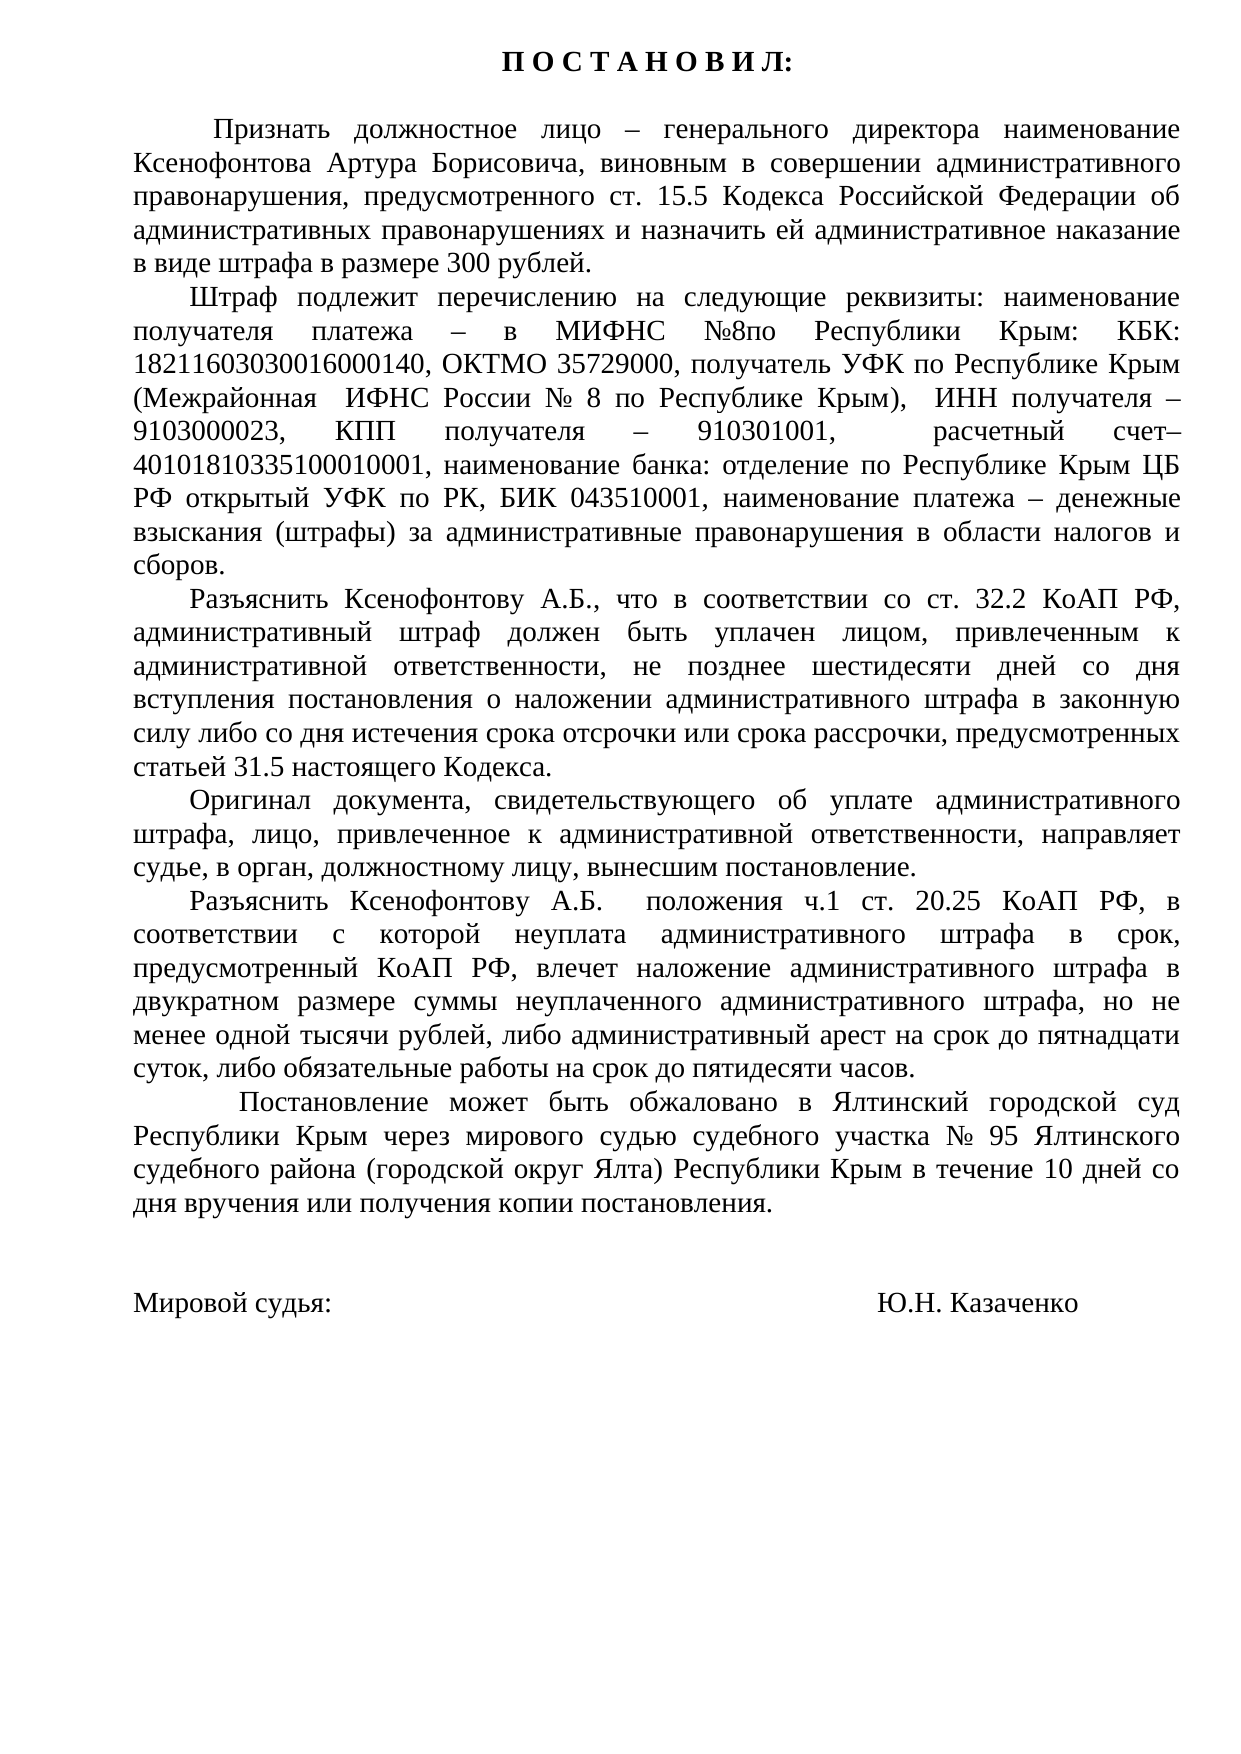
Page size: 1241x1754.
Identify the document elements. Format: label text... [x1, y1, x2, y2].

text Штраф подлежит перечислению на следующие реквизиты: наименование получателя платежа – в МИФНС №8по Республики Крым: КБК: 18211603030016000140, ОКТМО 35729000, получатель УФК по Республике Крым (Межрайонная ИФНС России № 8 по Республике Крым), ИНН получателя – 9103000023, КПП получателя – 910301001, расчетный счет– 40101810335100010001, наименование банка: отделение по Республике Крым ЦБ РФ открытый УФК по РК, БИК 043510001, наименование платежа – денежные взыскания (штрафы) за административные правонарушения в области налогов и сборов. [133, 279, 1181, 447]
text Оригинал документа, свидетельствующего об уплате административного штрафа, лицо, привлеченное к административной ответственности, направляет судье, в орган, должностному лицу, вынесшим постановление. [133, 782, 1181, 883]
text Штраф подлежит перечислению на следующие реквизиты: наименование получателя платежа – в МИФНС №8по Республики Крым: КБК: 18211603030016000140, ОКТМО 35729000, получатель УФК по Республике Крым (Межрайонная ИФНС России № 8 по Республике Крым), ИНН получателя – 9103000023, КПП получателя – 910301001, расчетный счет– 40101810335100010001, наименование банка: отделение по Республике Крым ЦБ РФ открытый УФК по РК, БИК 043510001, наименование платежа – денежные взыскания (штрафы) за административные правонарушения в области налогов и сборов. [133, 480, 1181, 581]
text Признать должностное лицо – генерального директора наименование Ксенофонтова Артура Борисовича, виновным в совершении административного правонарушения, предусмотренного ст. 15.5 Кодекса Российской Федерации об административных правонарушениях и назначить ей административное наказание в виде штрафа в размере 300 рублей. [133, 111, 1181, 279]
text Разъяснить Ксенофонтову А.Б., что в соответствии со ст. 32.2 КоАП РФ, административный штраф должен быть уплачен лицом, привлеченным к административной ответственности, не позднее шестидесяти дней со дня вступления постановления о наложении административного штрафа в законную силу либо со дня истечения срока отсрочки или срока рассрочки, предусмотренных статьей 31.5 настоящего Кодекса. [133, 581, 1181, 782]
text Мировой судья: Ю.Н. Казаченко [133, 1285, 1181, 1319]
text Разъяснить Ксенофонтову А.Б. положения ч.1 ст. 20.25 КоАП РФ, в соответствии с которой неуплата административного штрафа в срок, предусмотренный КоАП РФ, влечет наложение административного штрафа в двукратном размере суммы неуплаченного административного штрафа, но не менее одной тысячи рублей, либо административный арест на срок до пятнадцати суток, либо обязательные работы на срок до пятидесяти часов. [133, 883, 1181, 1084]
text Постановление может быть обжаловано в Ялтинский городской суд Республики Крым через мирового судью судебного участка № 95 Ялтинского судебного района (городской округ Ялта) Республики Крым в течение 10 дней со дня вручения или получения копии постановления. [133, 1084, 1181, 1218]
text П О С Т А Н О В И Л: [428, 44, 1181, 78]
